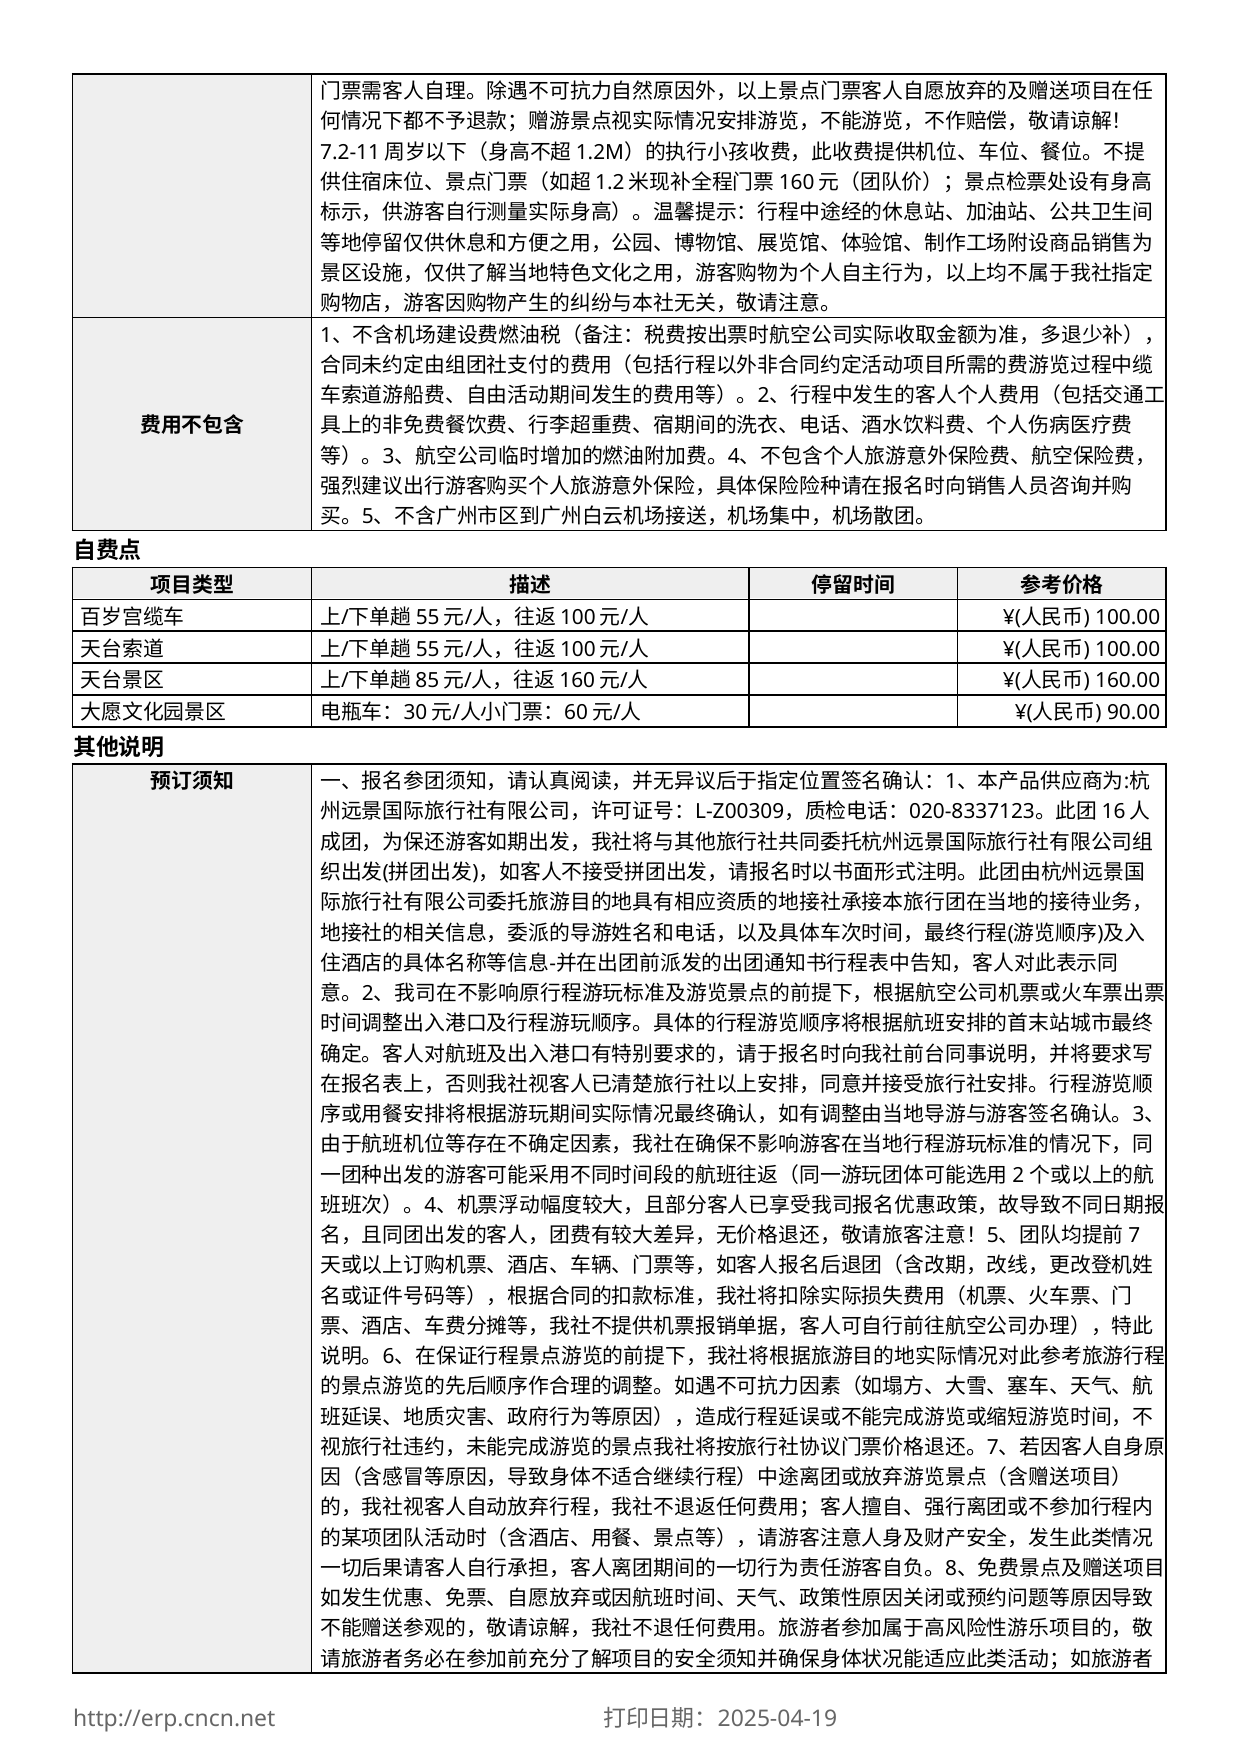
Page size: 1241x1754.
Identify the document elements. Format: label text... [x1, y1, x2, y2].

table_cell 上/下单趟 55元/人，往返100元/人 [312, 600, 748, 630]
table_cell ¥(人民币) 100.00 [958, 600, 1165, 630]
table_cell 天台索道 [73, 632, 311, 662]
table_header 参考价格 [958, 568, 1165, 598]
table_cell 1、不含机场建设费燃油税（备注：税费按出票时航空公司实际收取金额为准，多退少补），合同未约定由组团社支付的费用（包括行程以外非合同约定活动项目所需的费游览过程中缆车索道游船费、自由活动期间发生的费用等）。 [312, 318, 1165, 530]
table_cell 百岁宫缆车 [73, 600, 311, 630]
table_cell [750, 600, 957, 630]
table_header 项目类型 [73, 568, 311, 598]
table_cell 上/下单趟 55元/人，往返100元/人 [312, 632, 748, 662]
table_cell [750, 664, 957, 694]
table_cell ¥(人民币) 90.00 [958, 696, 1165, 726]
table_cell 费用不包含 [73, 318, 311, 530]
table_header 费用包含 [73, 75, 311, 316]
table_cell 大愿文化园景区 [73, 696, 311, 726]
table_header 停留时间 [750, 568, 957, 598]
table_cell [750, 632, 957, 662]
table_cell ¥(人民币) 160.00 [958, 664, 1165, 694]
text 自费点 [73, 532, 1167, 566]
table_cell ¥(人民币) 100.00 [958, 632, 1165, 662]
table_header 预订须知 [73, 765, 311, 1672]
table_cell 天台景区 [73, 664, 311, 694]
table_cell 电瓶车：30元/人 [312, 696, 748, 726]
table_cell 上/下单趟85元/人，往返160元/人 [312, 664, 748, 694]
text 其他说明 [73, 728, 1167, 762]
table_cell [750, 696, 957, 726]
table_header 描述 [312, 568, 748, 598]
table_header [312, 765, 1165, 1672]
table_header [312, 75, 1165, 316]
